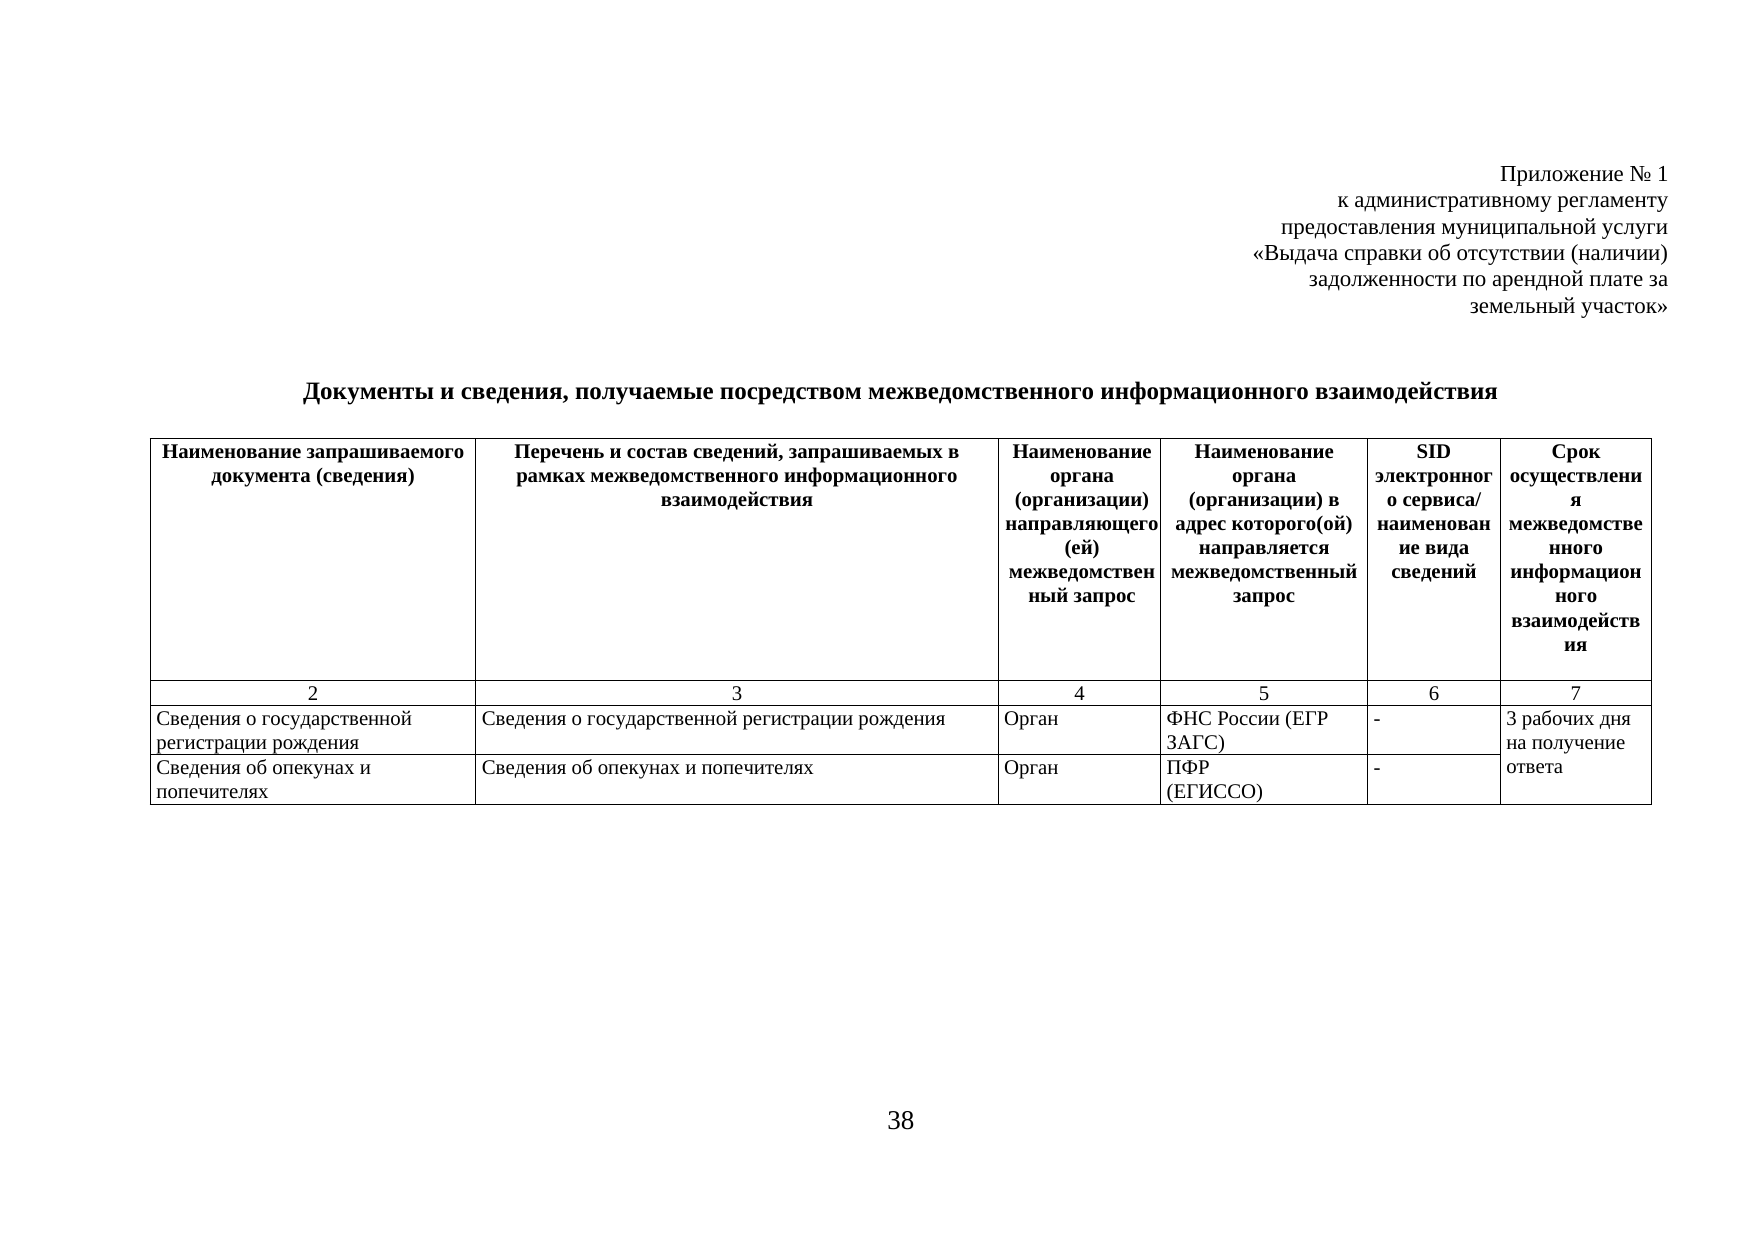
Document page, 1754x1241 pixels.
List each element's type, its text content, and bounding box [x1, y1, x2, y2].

table_header SID электронного сервиса/ наименование вида сведений [1368, 439, 1500, 680]
text к административному регламенту [786, 186, 1668, 213]
table_cell Орган [999, 706, 1160, 754]
table_cell 6 [1368, 681, 1500, 705]
table_cell Сведения об опекунах и попечителях [151, 755, 475, 804]
table_header Наименование органа (организации) направляющего(ей) межведомственный запрос [999, 439, 1160, 680]
table_cell - [1368, 755, 1500, 804]
text «Выдача справки об отсутствии (наличии) [726, 239, 1668, 266]
text задолженности по арендной плате за [726, 266, 1668, 292]
table_header Наименование запрашиваемого документа (сведения) [151, 439, 475, 680]
table_cell 4 [999, 681, 1160, 705]
table_header Наименование органа (организации) в адрес которого(ой) направляется межведомственный запрос [1161, 439, 1367, 680]
text Приложение № 1 [786, 160, 1668, 186]
table_cell - [1368, 706, 1500, 754]
table_cell 7 [1501, 681, 1651, 705]
table_cell Орган [999, 755, 1160, 804]
table_cell 5 [1161, 681, 1367, 705]
table_cell ПФР (ЕГИССО) [1161, 755, 1367, 804]
table_cell ФНС России (ЕГР ЗАГС) [1161, 706, 1367, 754]
text предоставления муниципальной услуги [136, 213, 1668, 239]
table_cell 3 рабочих дня на получение ответа [1501, 706, 1651, 804]
table_cell 3 [476, 681, 998, 705]
text земельный участок» [726, 292, 1668, 318]
table_cell Сведения о государственной регистрации рождения [476, 706, 998, 754]
table_header Перечень и состав сведений, запрашиваемых в рамках межведомственного информационного взаимодействия [476, 439, 998, 680]
table_cell Сведения о государственной регистрации рождения [151, 706, 475, 754]
table_cell Сведения об опекунах и попечителях [476, 755, 998, 804]
table_header Срок осуществления межведомственного информационного взаимодействия [1501, 439, 1651, 680]
text Документы и сведения, получаемые посредством межведомственного информационного взаимодействия [136, 376, 1665, 404]
table_cell 2 [151, 681, 475, 705]
